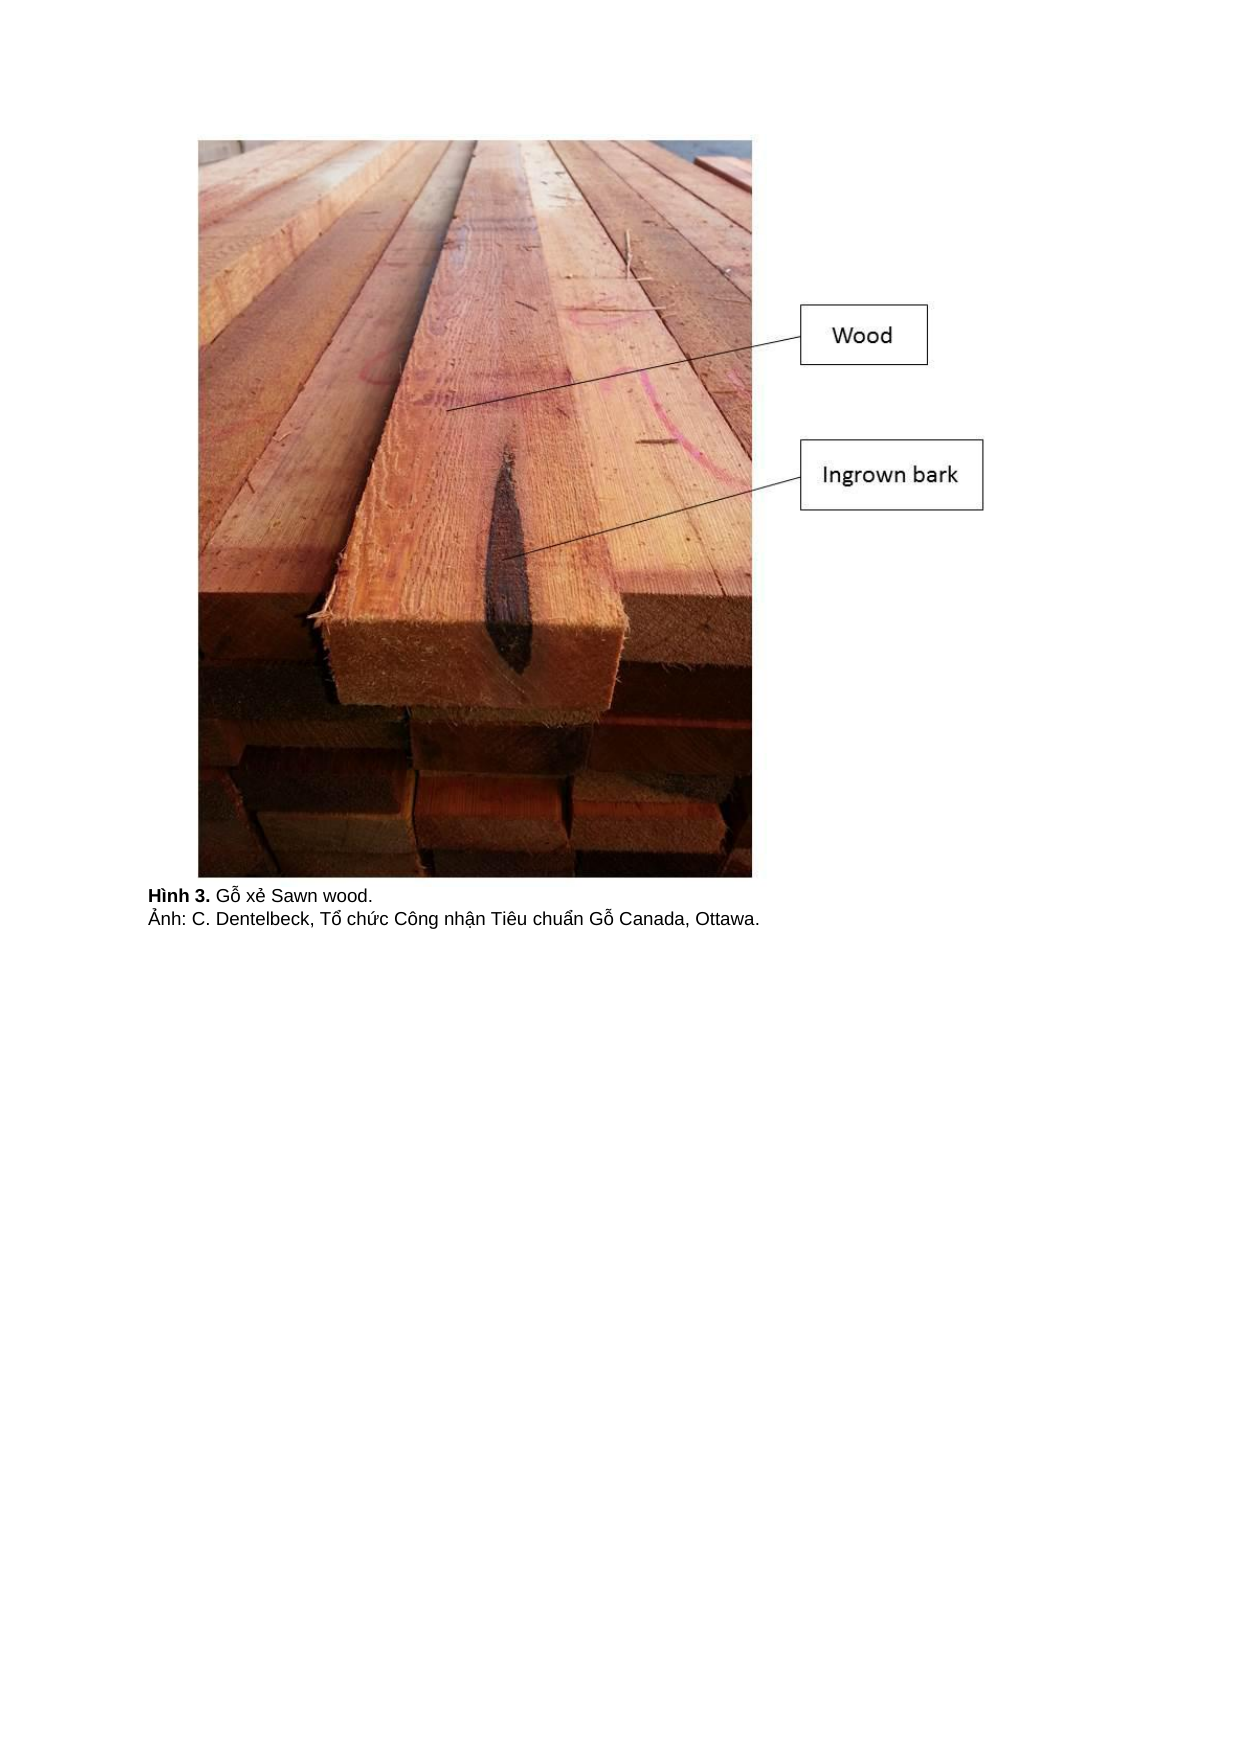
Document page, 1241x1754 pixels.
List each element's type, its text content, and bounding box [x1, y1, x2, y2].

text Ảnh: C. Dentelbeck, Tổ chức Công nhận Tiêu chuẩn Gỗ Canada, Ottawa. [148, 907, 1094, 929]
picture [147, 134, 1152, 887]
text Hình 3. Gỗ xẻ Sawn wood. [148, 885, 1094, 907]
